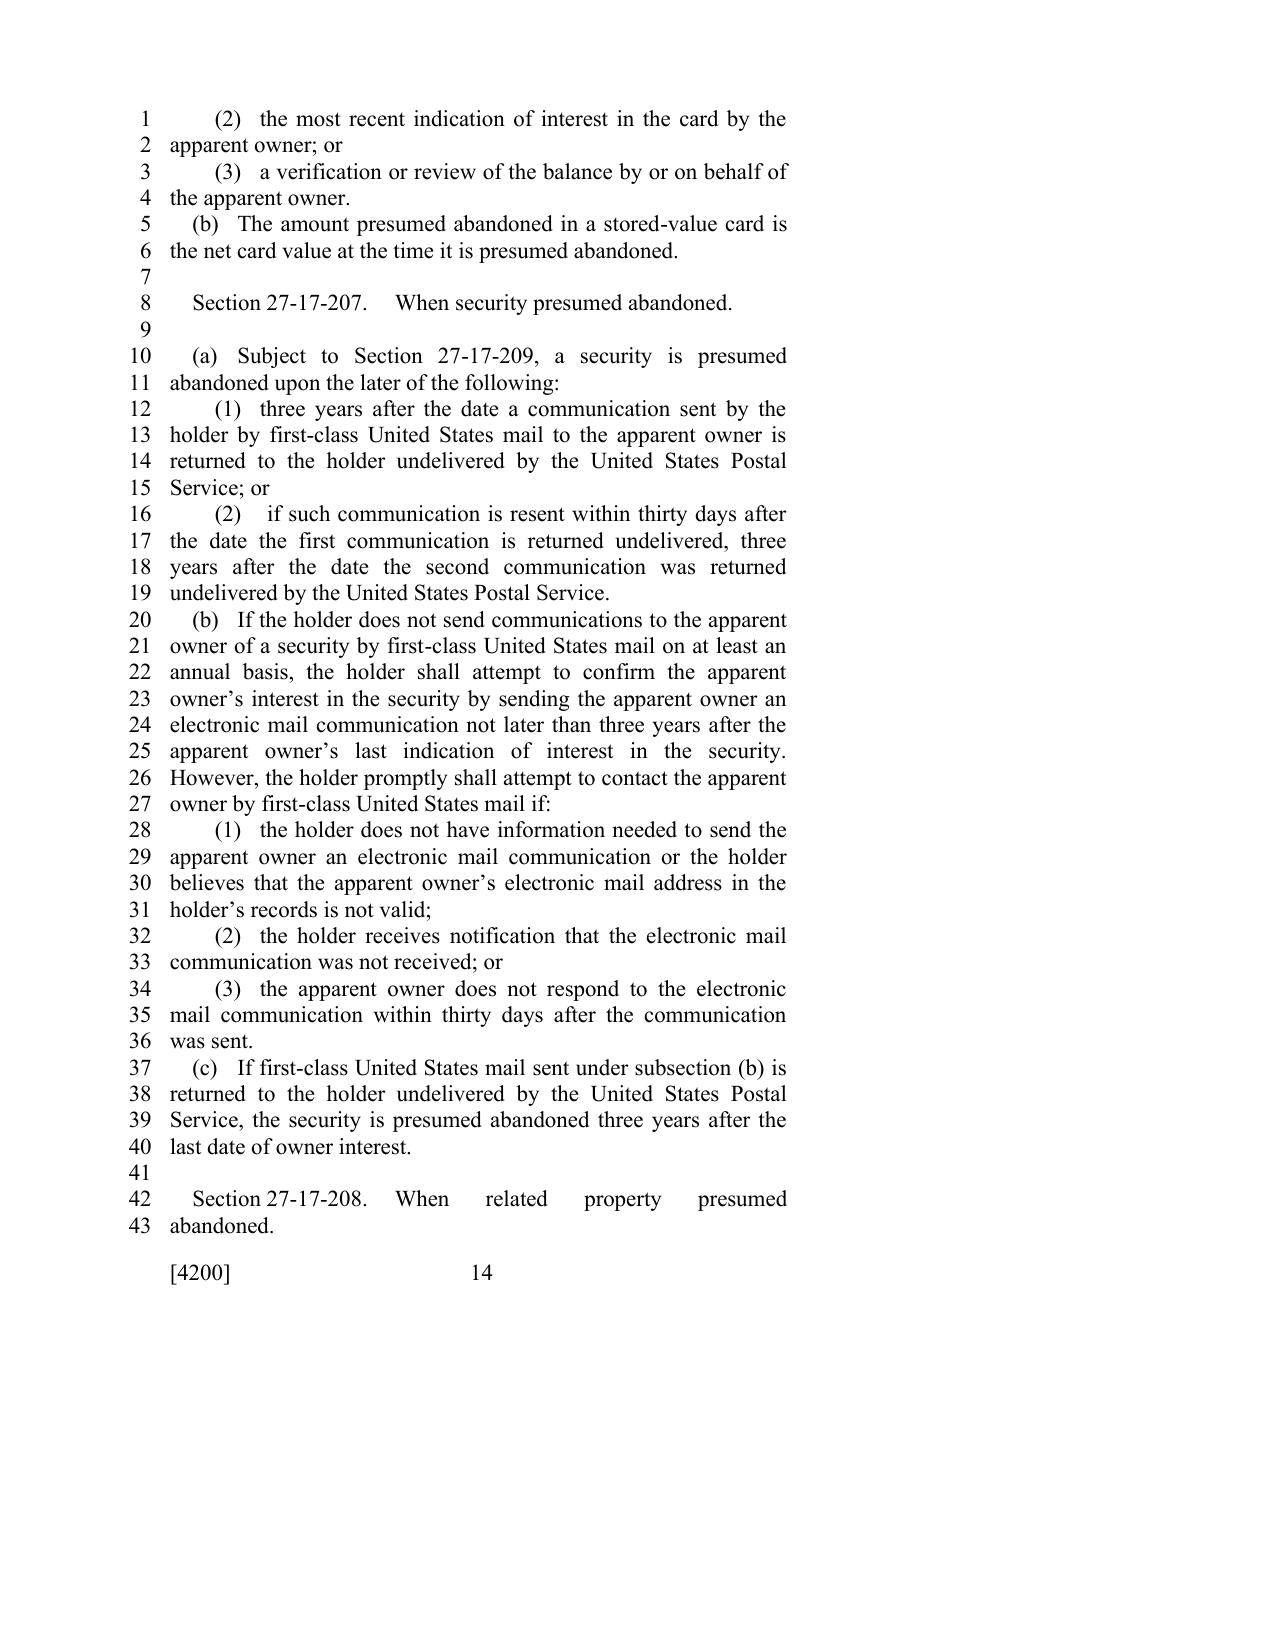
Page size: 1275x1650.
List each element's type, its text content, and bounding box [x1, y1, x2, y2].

text (1) three years after the date a communication sent by the holder by first-class United States mail to the apparent owner is returned to the holder undelivered by the United States Postal Service; or [169, 395, 787, 500]
text Section 27-17-208. When related property presumed abandoned. [169, 1186, 787, 1238]
text (3) the apparent owner does not respond to the electronic mail communication within thirty days after the communication was sent. [169, 975, 787, 1054]
text (2) the most recent indication of interest in the card by the apparent owner; or [169, 105, 787, 158]
text (b) If the holder does not send communications to the apparent owner of a security by first-class United States mail on at least an annual basis, the holder shall attempt to confirm the apparent owner’s interest in the security by sending the apparent owner an electronic mail communication not later than three years after the apparent owner’s last indication of interest in the security. However, the holder promptly shall attempt to contact the apparent owner by first-class United States mail if: [169, 606, 787, 817]
text (3) a verification or review of the balance by or on behalf of the apparent owner. [169, 158, 787, 210]
text Section 27-17-207. When security presumed abandoned. [169, 289, 787, 316]
text (2) the holder receives notification that the electronic mail communication was not received; or [169, 922, 787, 975]
text (1) the holder does not have information needed to send the apparent owner an electronic mail communication or the holder believes that the apparent owner’s electronic mail address in the holder’s records is not valid; [169, 817, 787, 922]
text (b) The amount presumed abandoned in a stored-value card is the net card value at the time it is presumed abandoned. [169, 210, 787, 263]
text (c) If first-class United States mail sent under subsection (b) is returned to the holder undelivered by the United States Postal Service, the security is presumed abandoned three years after the last date of owner interest. [169, 1054, 787, 1159]
text (a) Subject to Section 27-17-209, a security is presumed abandoned upon the later of the following: [169, 342, 787, 395]
text (2) if such communication is resent within thirty days after the date the first communication is returned undelivered, three years after the date the second communication was returned undelivered by the United States Postal Service. [169, 500, 787, 606]
